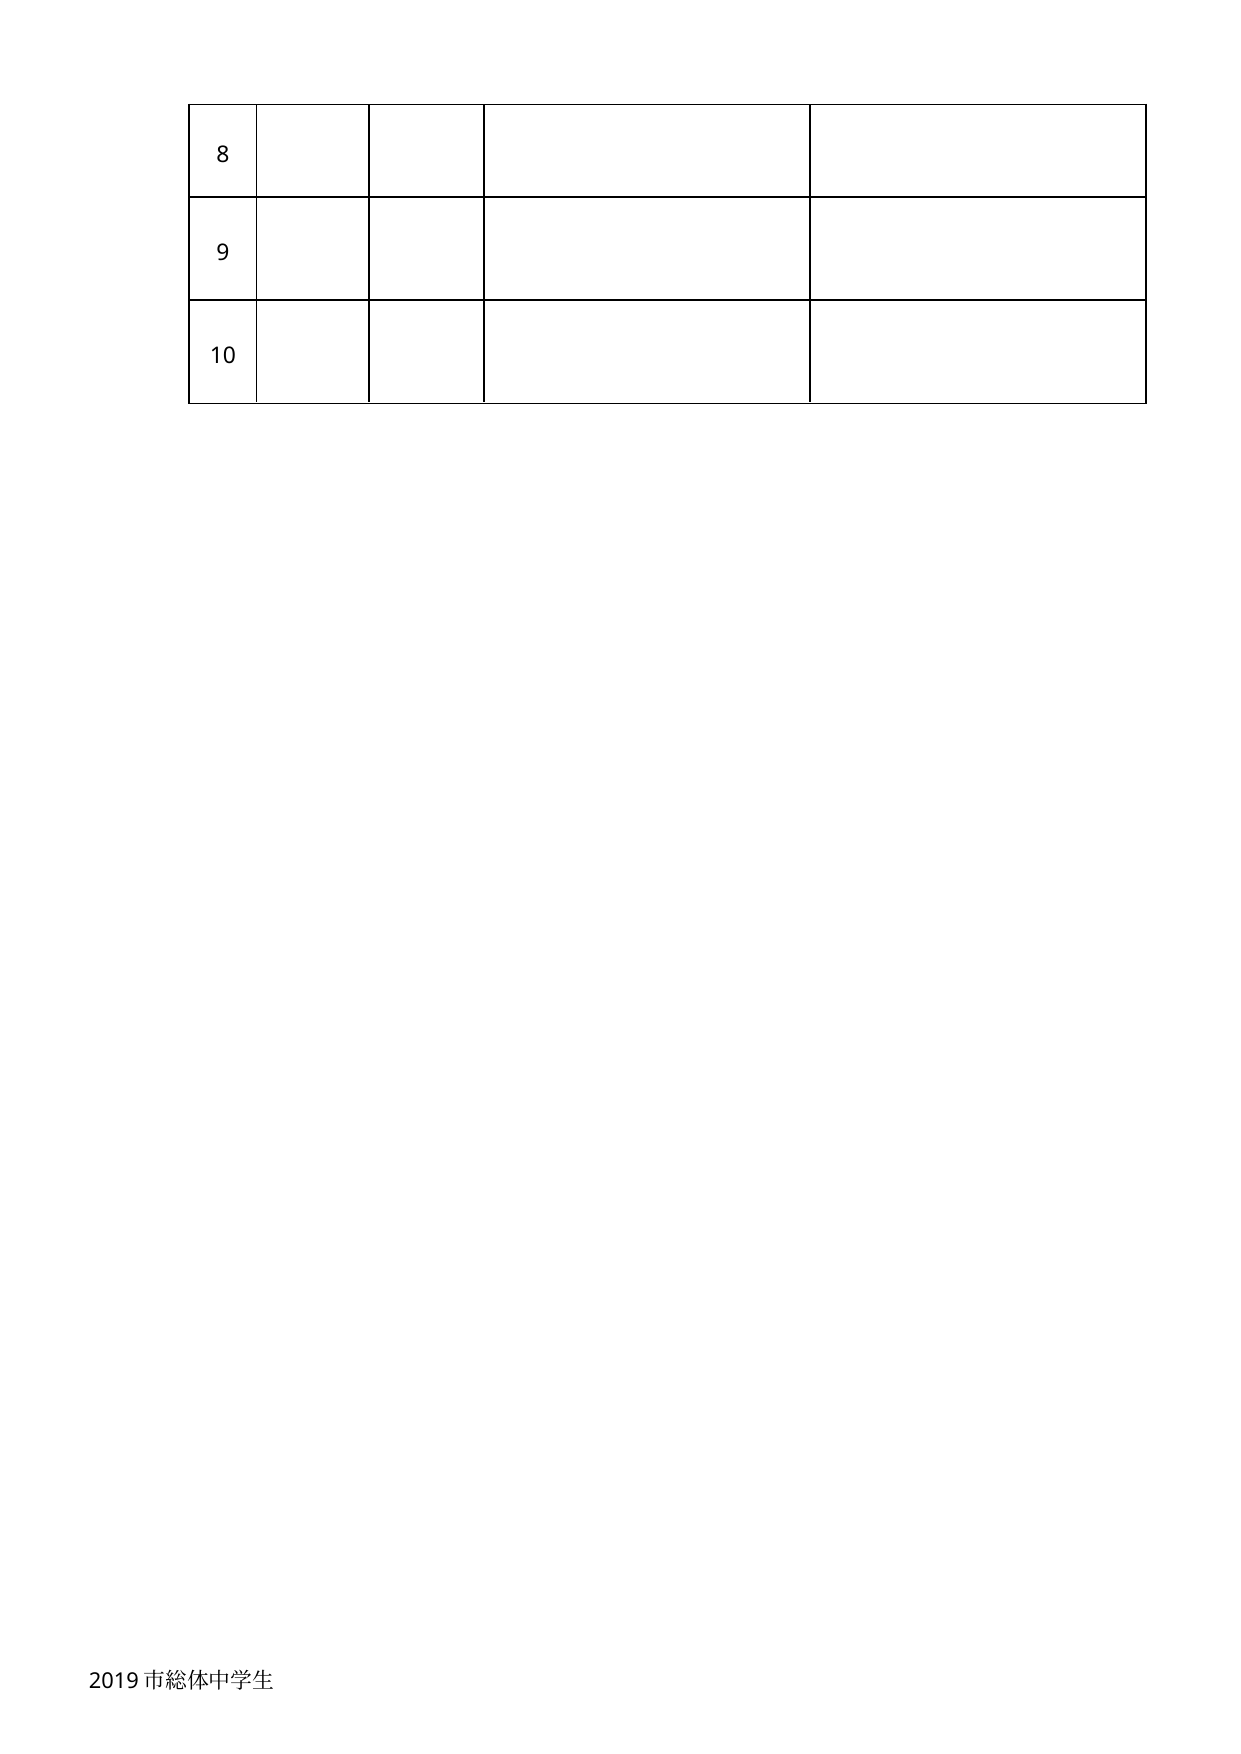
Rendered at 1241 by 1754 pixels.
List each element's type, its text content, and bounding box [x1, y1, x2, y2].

table_cell [257, 105, 368, 196]
table_cell [257, 198, 368, 299]
table_cell 9 [190, 198, 256, 299]
table_cell [257, 301, 368, 402]
table_cell [370, 105, 483, 196]
table_cell [485, 105, 809, 196]
table_cell [485, 301, 809, 402]
table_cell 8 [190, 105, 256, 196]
table_cell [370, 301, 483, 402]
table_cell 10 [190, 301, 256, 402]
table_cell [370, 198, 483, 299]
table_cell [811, 105, 1145, 196]
table_cell [811, 198, 1145, 299]
table_cell [485, 198, 809, 299]
table_cell [811, 301, 1145, 402]
